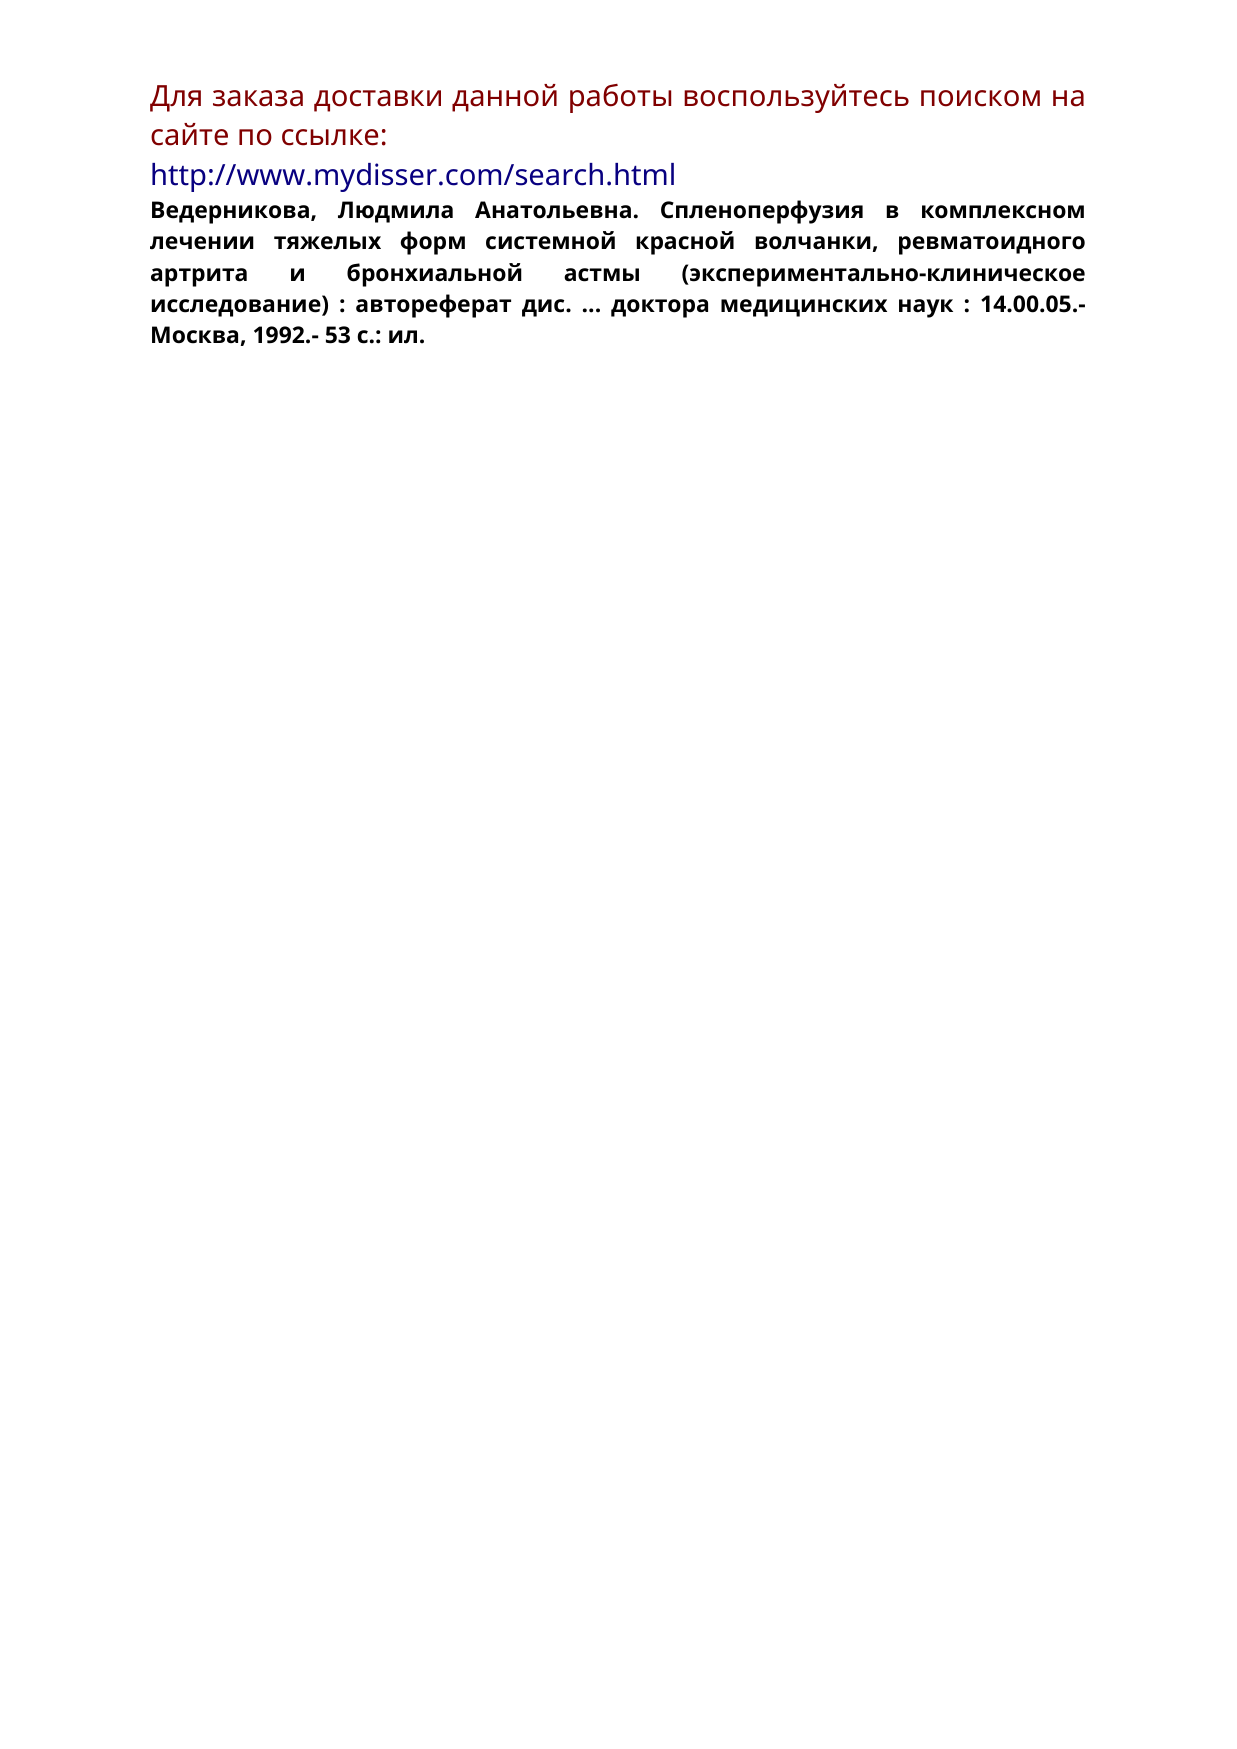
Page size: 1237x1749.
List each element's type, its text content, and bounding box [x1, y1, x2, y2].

text Ведерникова, Людмила Анатольевна. Спленоперфузия в комплексном лечении тяжелых форм системной красной волчанки, ревматоидного артрита и бронхиальной астмы (экспериментально-клиническое исследование) : автореферат дис. ... доктора медицинских наук : 14.00.05.- Москва, 1992.- 53 с.: ил. [150, 194, 1086, 350]
